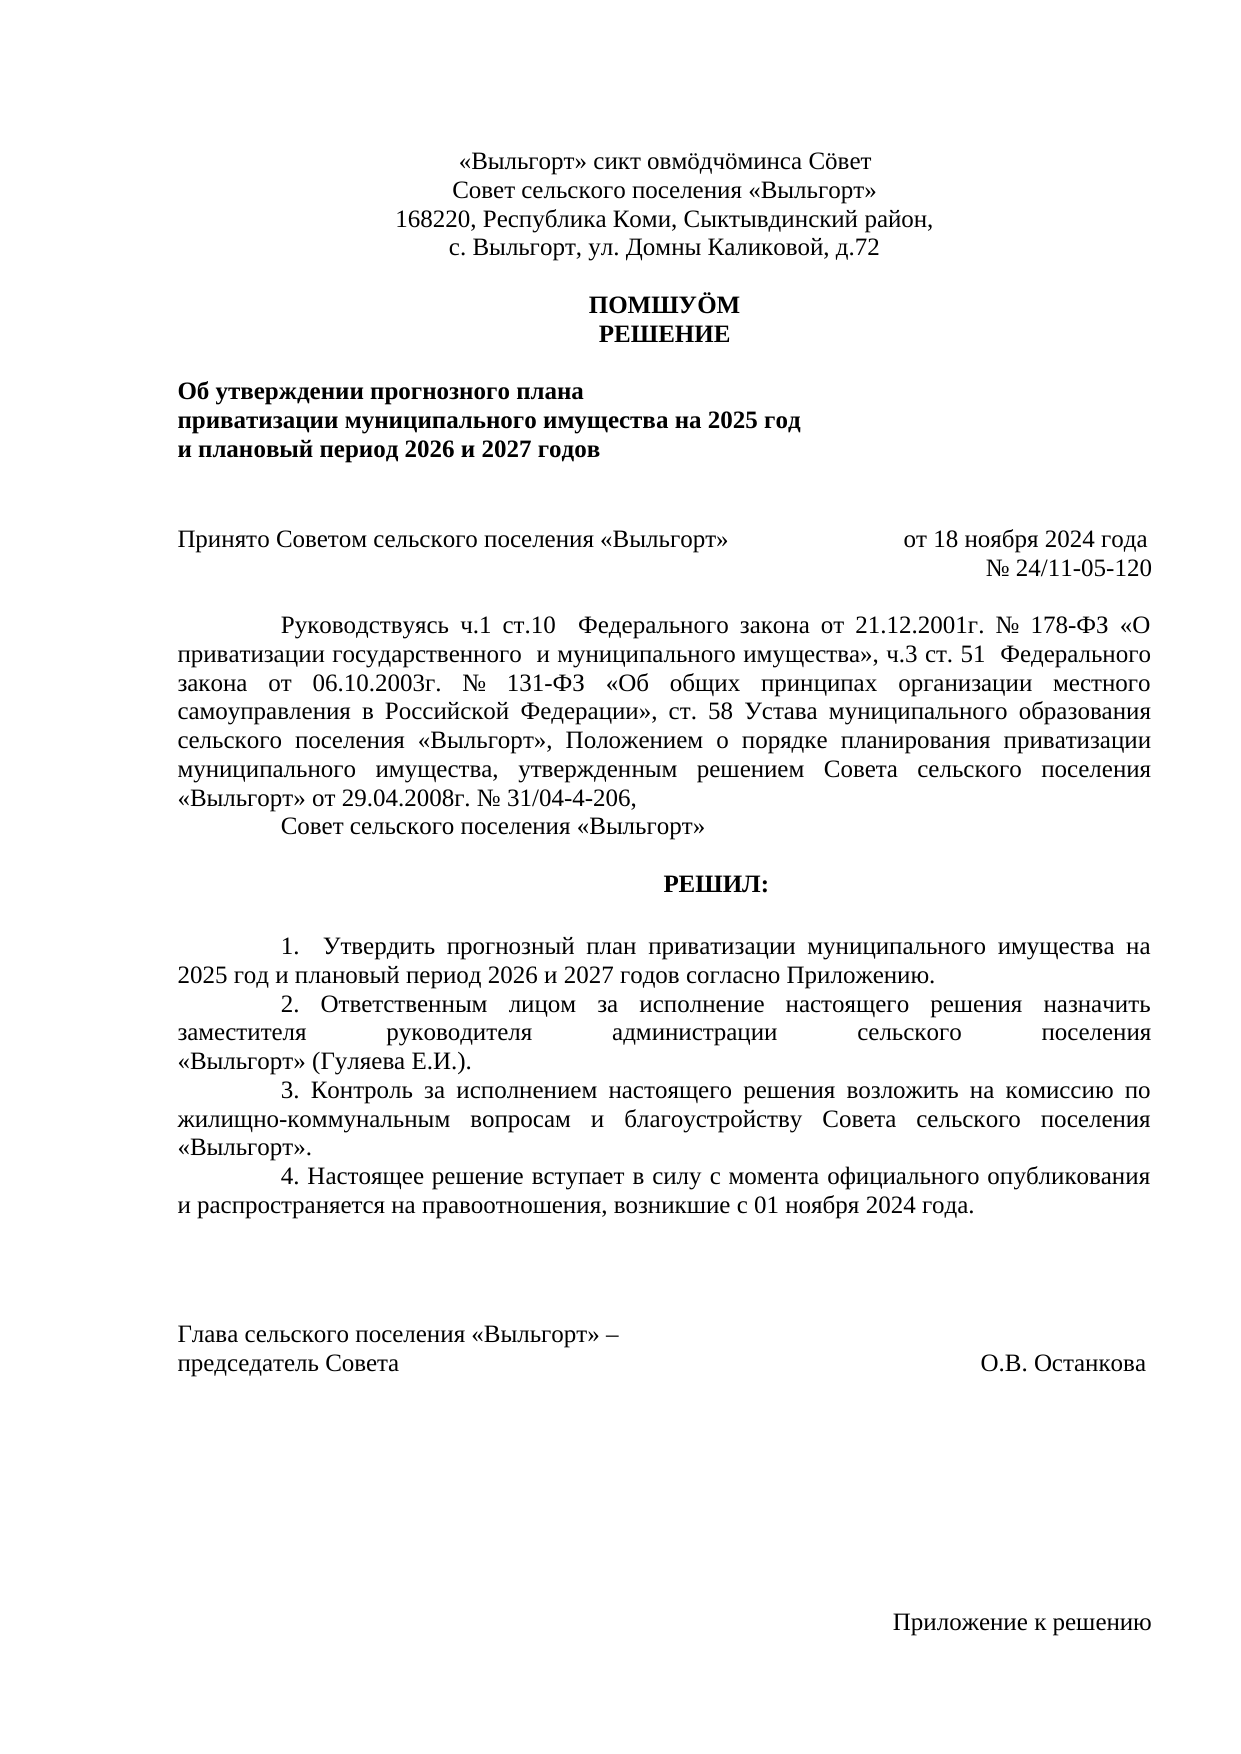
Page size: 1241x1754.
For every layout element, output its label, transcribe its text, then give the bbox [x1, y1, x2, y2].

text председатель Совета О.В. Останкова [177, 1348, 1152, 1377]
text Руководствуясь ч.1 ст.10 Федерального закона от 21.12.2001г. № 178-ФЗ «О приватизации государственного и муниципального имущества», ч.3 ст. 51 Федерального закона от 06.10.2003г. № 131-ФЗ «Об общих принципах организации местного самоуправления в Российской Федерации», ст. 58 Устава муниципального образования сельского поселения «Выльгорт», Положением о порядке планирования приватизации муниципального имущества, утвержденным решением Совета сельского поселения «Выльгорт» от 29.04.2008г. № 31/04-4-206, [177, 610, 1152, 811]
text Об утверждении прогнозного плана [177, 376, 1152, 405]
text с. Выльгорт, ул. Домны Каликовой, д.72 [177, 232, 1152, 261]
text Приложение к решению [177, 1607, 1152, 1636]
text «Выльгорт» сикт овмöдчöминса Сöвет [177, 146, 1152, 175]
text Совет сельского поселения «Выльгорт» [177, 175, 1152, 204]
text РЕШЕНИЕ [177, 319, 1152, 347]
text 2. Ответственным лицом за исполнение настоящего решения назначить заместителя руководителя администрации сельского поселения «Выльгорт» (Гуляева Е.И.). [177, 989, 1152, 1075]
text ПОМШУÖМ [177, 290, 1152, 319]
text Принято Советом сельского поселения «Выльгорт» от 18 ноября 2024 года [177, 524, 1152, 553]
text и плановый период 2026 и 2027 годов [177, 434, 1152, 462]
text Совет сельского поселения «Выльгорт» [177, 811, 1152, 840]
text 4. Настоящее решение вступает в силу с момента официального опубликования и распространяется на правоотношения, возникшие с 01 ноября 2024 года. [177, 1161, 1152, 1219]
text 3. Контроль за исполнением настоящего решения возложить на комиссию по жилищно-коммунальным вопросам и благоустройству Совета сельского поселения «Выльгорт». [177, 1075, 1152, 1161]
text приватизации муниципального имущества на 2025 год [177, 405, 1152, 434]
text РЕШИЛ: [177, 869, 1152, 898]
text № 24/11-05-120 [177, 553, 1152, 581]
text Глава сельского поселения «Выльгорт» – [177, 1319, 1152, 1348]
text 1. Утвердить прогнозный план приватизации муниципального имущества на 2025 год и плановый период 2026 и 2027 годов согласно Приложению. [177, 931, 1152, 989]
text 168220, Республика Коми, Сыктывдинский район, [177, 204, 1152, 232]
